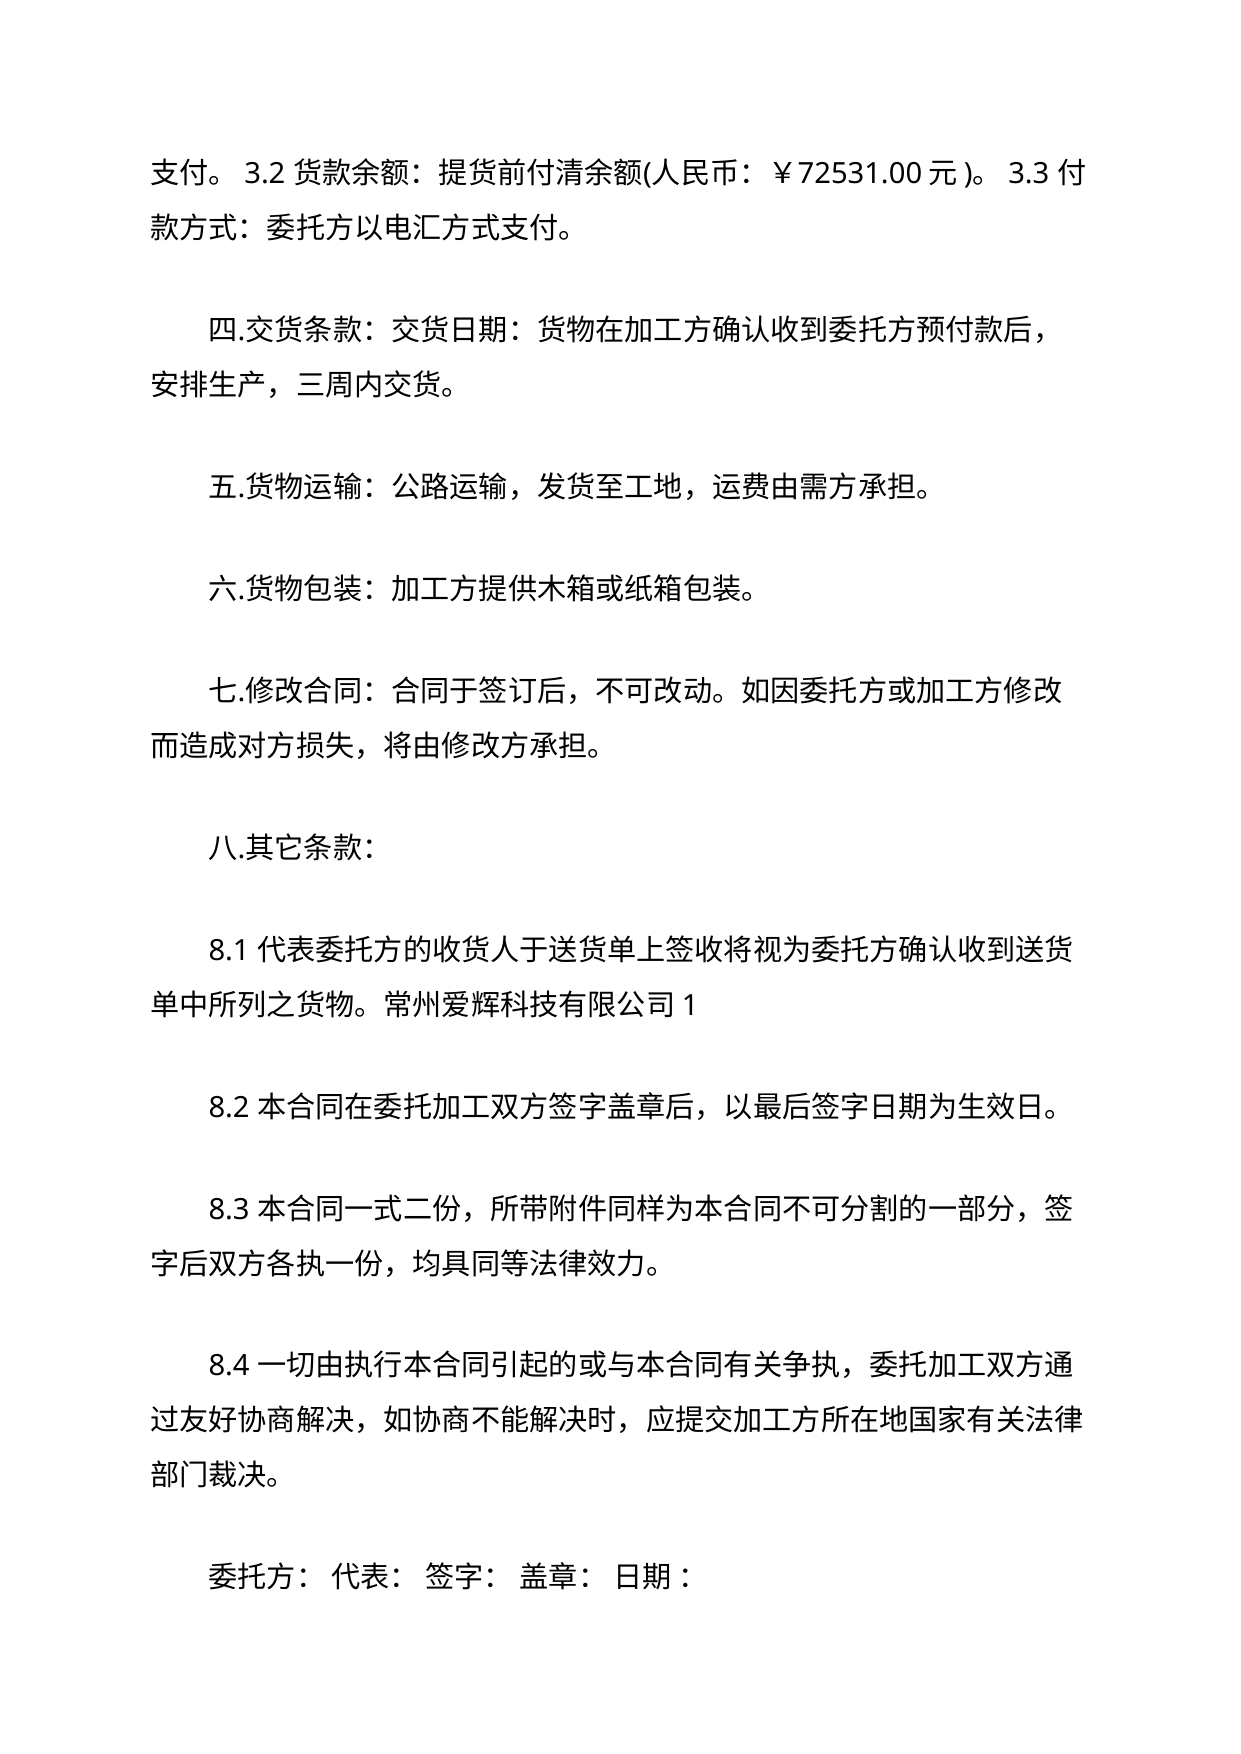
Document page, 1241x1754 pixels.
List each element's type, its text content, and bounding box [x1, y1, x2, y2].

text 8.2 本合同在委托加工双方签字盖章后，以最后签字日期为生效日。 [150, 1083, 1090, 1126]
text 四.交货条款：交货日期：货物在加工方确认收到委托方预付款后，安排生产，三周内交货。 [150, 307, 1090, 404]
text 七.修改合同：合同于签订后，不可改动。如因委托方或加工方修改而造成对方损失，将由修改方承担。 [150, 667, 1090, 765]
text 委托方： 代表： 签字： 盖章： 日期 ： [150, 1554, 1090, 1596]
text 8.1 代表委托方的收货人于送货单上签收将视为委托方确认收到送货单中所列之货物。常州爱辉科技有限公司 1 [150, 926, 1090, 1024]
text 六.货物包装：加工方提供木箱或纸箱包装。 [150, 566, 1090, 608]
text 八.其它条款： [150, 824, 1090, 867]
text 8.4 一切由执行本合同引起的或与本合同有关争执，委托加工双方通过友好协商解决，如协商不能解决时，应提交加工方所在地国家有关法律部门裁决。 [150, 1342, 1090, 1494]
text 8.3 本合同一式二份，所带附件同样为本合同不可分割的一部分，签字后双方各执一份，均具同等法律效力。 [150, 1185, 1090, 1282]
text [150, 150, 1090, 247]
text 五.货物运输：公路运输，发货至工地，运费由需方承担。 [150, 463, 1090, 506]
